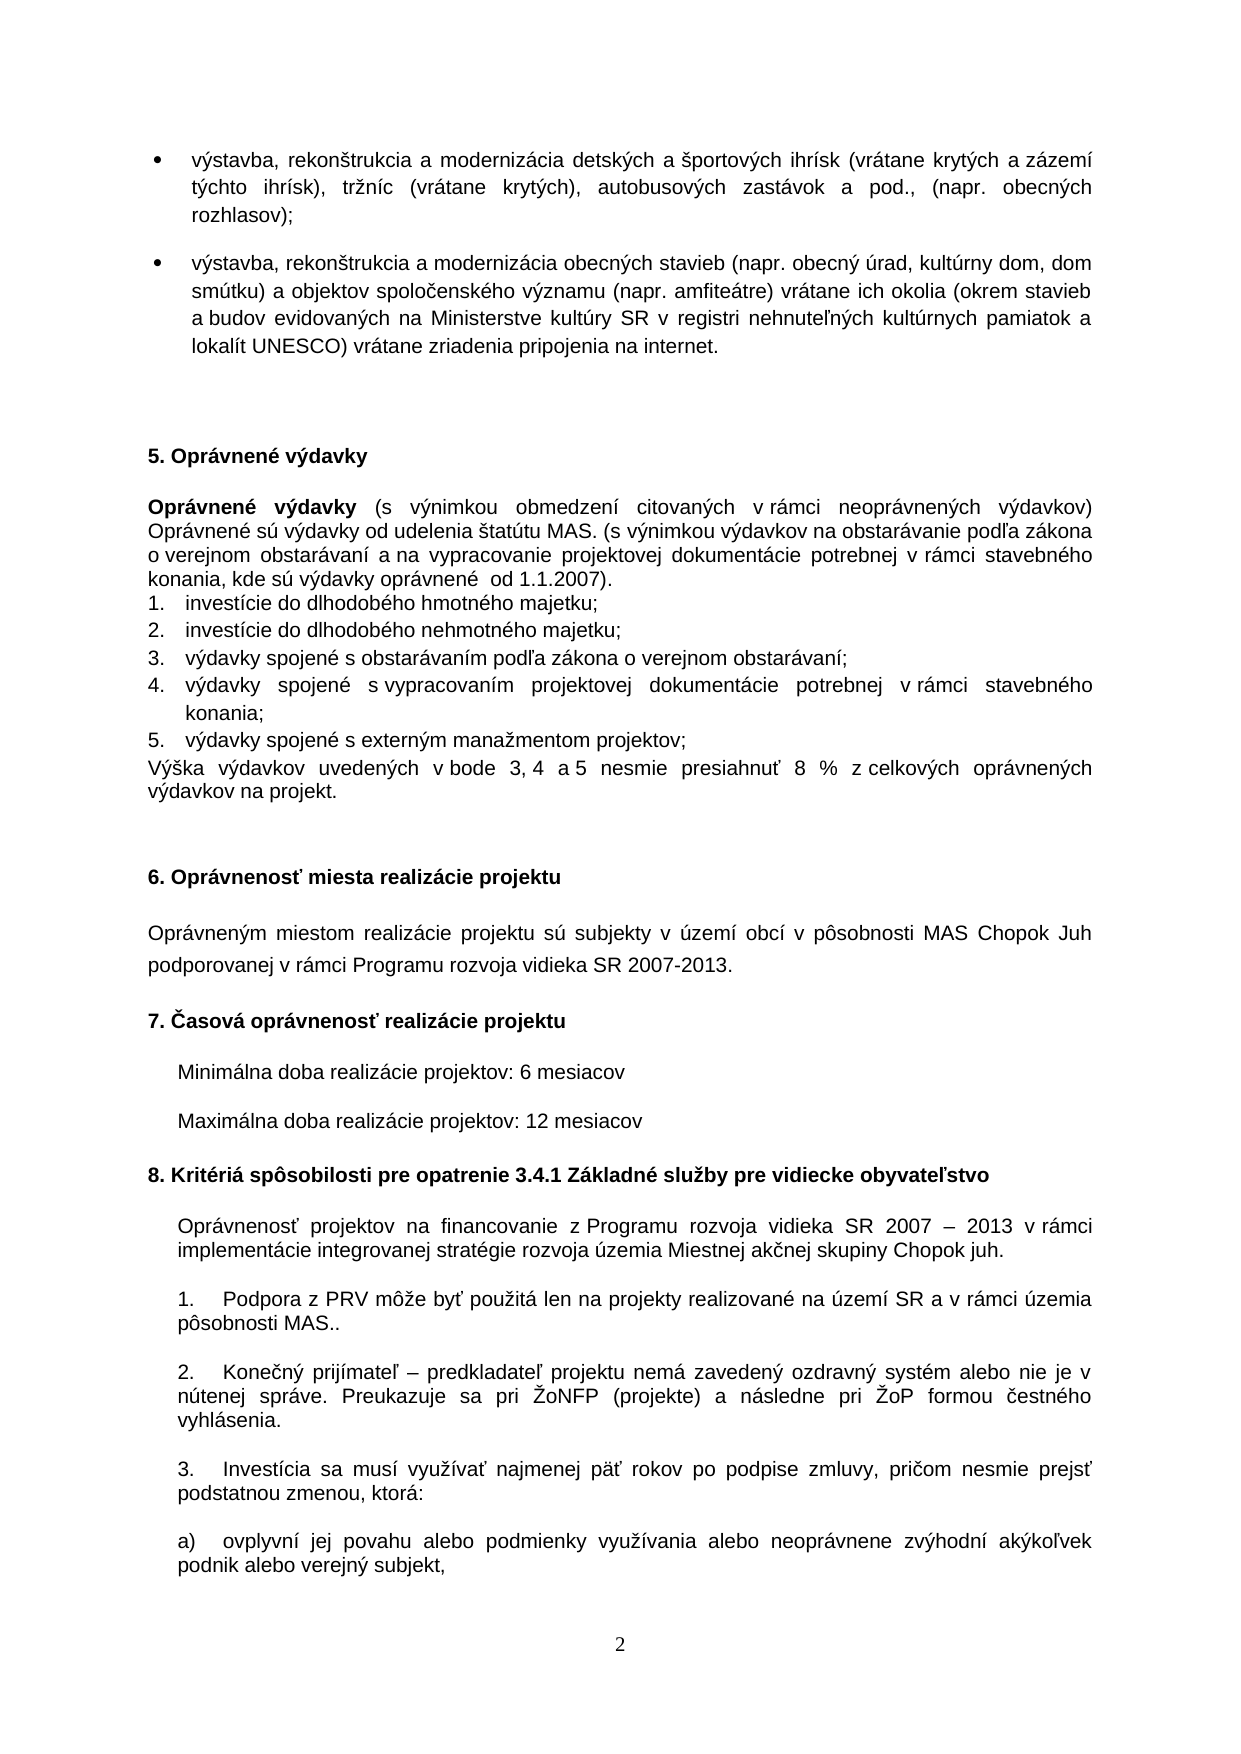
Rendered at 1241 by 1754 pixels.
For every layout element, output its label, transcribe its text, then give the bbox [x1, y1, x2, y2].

text Minimálna doba realizácie projektov: 6 mesiacov [177, 1059, 1093, 1083]
text 5. Oprávnené výdavky [148, 438, 1093, 469]
text Oprávnené výdavky (s výnimkou obmedzení citovaných v rámci neoprávnených výdavkov) Oprávnené sú výdavky od udelenia štatútu MAS. (s výnimkou výdavkov na obstarávanie podľa zákona o verejnom obstarávaní a na vypracovanie projektovej dokumentácie potrebnej v rámci stavebného konania, kde sú výdavky oprávnené od 1.1.2007). [148, 494, 1093, 590]
list investície do dlhodobého hmotného majetku; [148, 590, 1093, 614]
text Oprávneným miestom realizácie projektu sú subjekty v území obcí v pôsobnosti MAS Chopok Juh podporovanej v rámci Programu rozvoja vidieka SR 2007-2013. [148, 916, 1093, 978]
text Výška výdavkov uvedených v bode 3, 4 a 5 nesmie presiahnuť 8 % z celkových oprávnených výdavkov na projekt. [148, 755, 1093, 803]
list výdavky spojené s externým manažmentom projektov; [148, 728, 1093, 752]
text 3. Investícia sa musí využívať najmenej päť rokov po podpise zmluvy, pričom nesmie prejsť podstatnou zmenou, ktorá: [177, 1456, 1093, 1504]
text 7. Časová oprávnenosť realizácie projektu [148, 1003, 1093, 1034]
list výstavba, rekonštrukcia a modernizácia detských a športových ihrísk (vrátane krytých a zázemí týchto ihrísk), tržníc (vrátane krytých), autobusových zastávok a pod., (napr. obecných rozhlasov); [154, 148, 1093, 227]
text 6. Oprávnenosť miesta realizácie projektu [148, 859, 1093, 891]
text 2. Konečný prijímateľ – predkladateľ projektu nemá zavedený ozdravný systém alebo nie je v nútenej správe. Preukazuje sa pri ŽoNFP (projekte) a následne pri ŽoP formou čestného vyhlásenia. [177, 1359, 1093, 1431]
list investície do dlhodobého nehmotného majetku; [148, 618, 1093, 642]
text 8. Kritériá spôsobilosti pre opatrenie 3.4.1 Základné služby pre vidiecke obyvateľstvo [148, 1157, 1093, 1189]
list výdavky spojené s obstarávaním podľa zákona o verejnom obstarávaní; [148, 645, 1093, 669]
text Oprávnenosť projektov na financovanie z Programu rozvoja vidieka SR 2007 – 2013 v rámci implementácie integrovanej stratégie rozvoja územia Miestnej akčnej skupiny Chopok juh. [177, 1214, 1093, 1262]
list výstavba, rekonštrukcia a modernizácia obecných stavieb (napr. obecný úrad, kultúrny dom, dom smútku) a objektov spoločenského významu (napr. amfiteátre) vrátane ich okolia (okrem stavieb a budov evidovaných na Ministerstve kultúry SR v registri nehnuteľných kultúrnych pamiatok a lokalít UNESCO) vrátane zriadenia pripojenia na internet. [154, 251, 1093, 358]
text Maximálna doba realizácie projektov: 12 mesiacov [177, 1108, 1093, 1132]
list výdavky spojené s vypracovaním projektovej dokumentácie potrebnej v rámci stavebného konania; [148, 673, 1093, 724]
text 1. Podpora z PRV môže byť použitá len na projekty realizované na území SR a v rámci územia pôsobnosti MAS.. [177, 1287, 1093, 1334]
text a) ovplyvní jej povahu alebo podmienky využívania alebo neoprávnene zvýhodní akýkoľvek podnik alebo verejný subjekt, [177, 1529, 1093, 1577]
